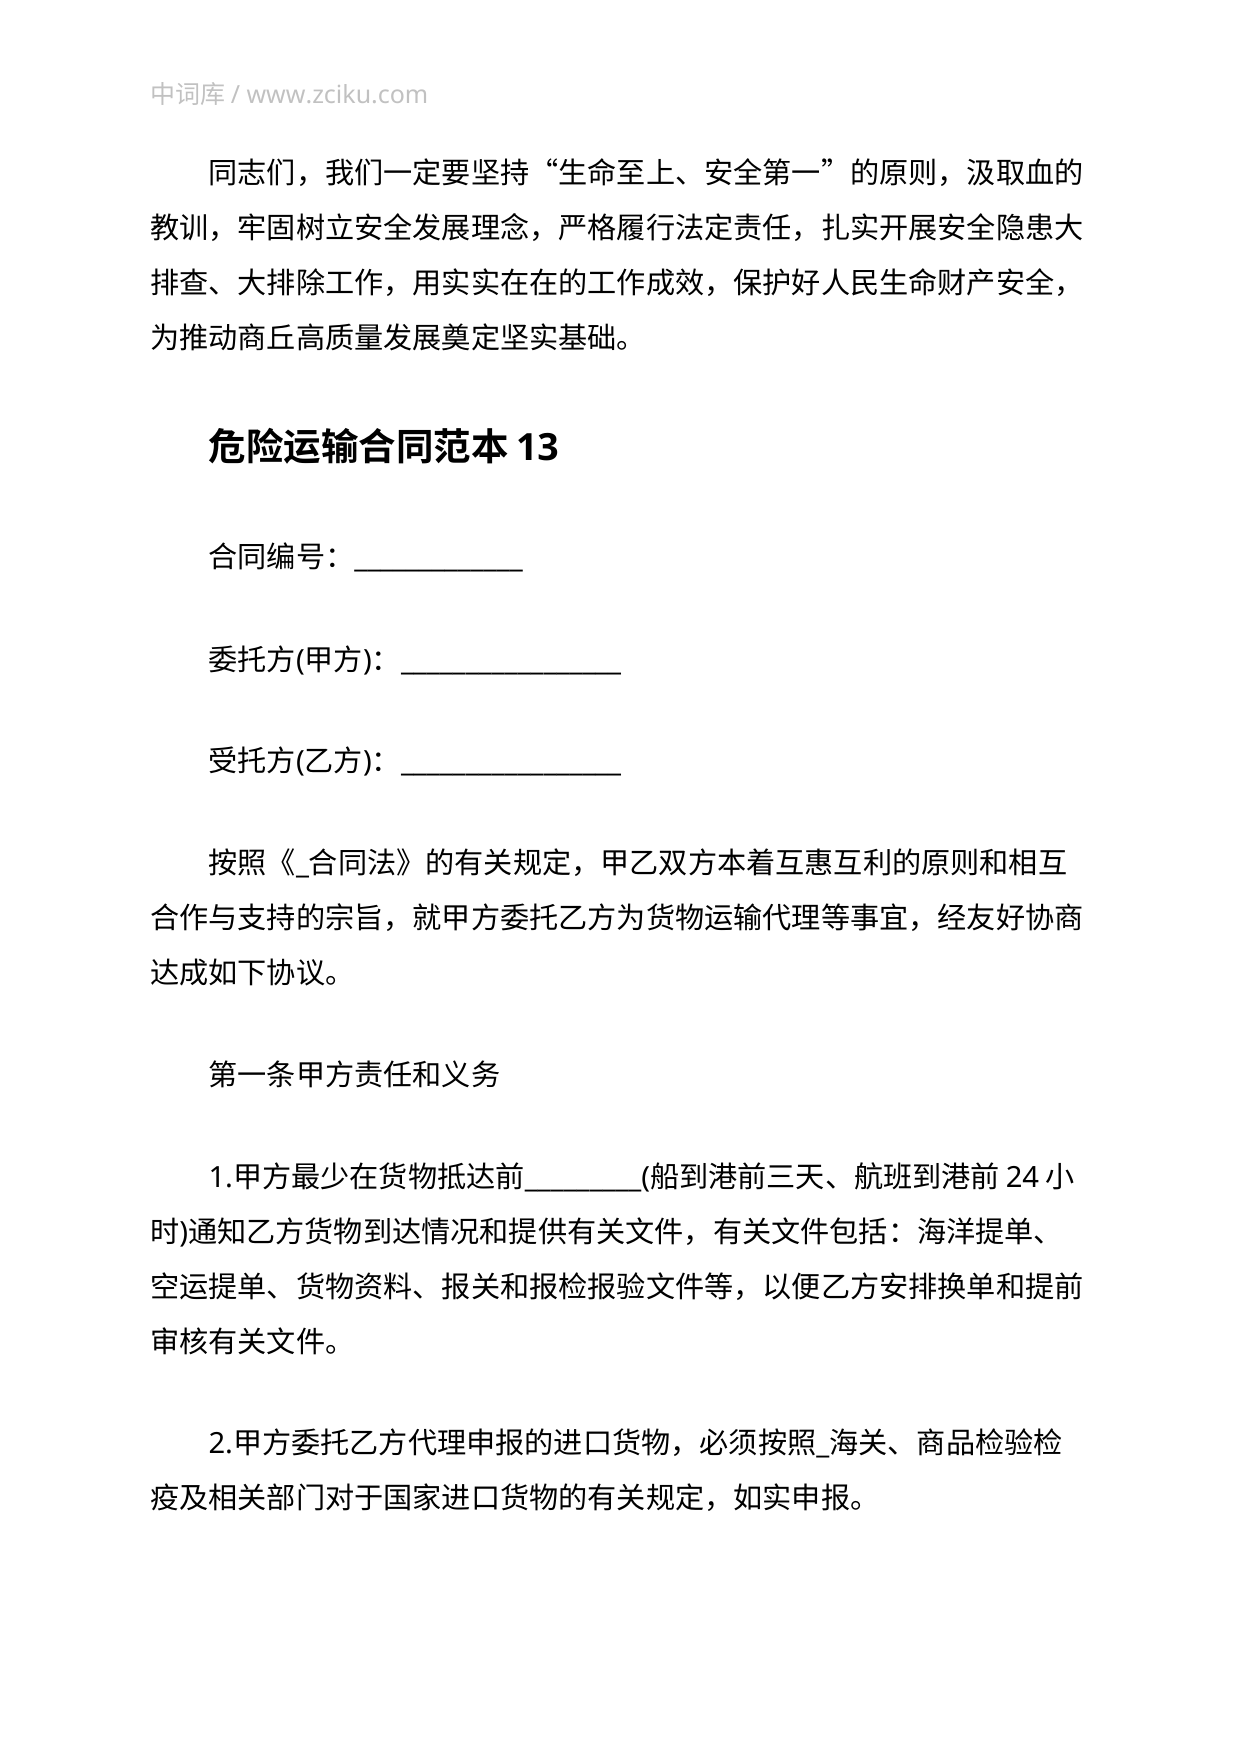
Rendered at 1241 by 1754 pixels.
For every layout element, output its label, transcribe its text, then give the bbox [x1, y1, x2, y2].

text 委托方(甲方)：_________________ [150, 636, 1090, 678]
text 同志们，我们一定要坚持“生命至上、安全第一”的原则，汲取血的教训，牢固树立安全发展理念，严格履行法定责任，扎实开展安全隐患大排查、大排除工作，用实实在在的工作成效，保护好人民生命财产安全，为推动商丘高质量发展奠定坚实基础。 [150, 150, 1090, 357]
text 1.甲方最少在货物抵达前_________(船到港前三天、航班到港前24小时)通知乙方货物到达情况和提供有关文件，有关文件包括：海洋提单、空运提单、货物资料、报关和报检报验文件等，以便乙方安排换单和提前审核有关文件。 [150, 1153, 1090, 1361]
text 第一条甲方责任和义务 [150, 1052, 1090, 1094]
text 危险运输合同范本13 [150, 416, 1090, 471]
text 受托方(乙方)：_________________ [150, 738, 1090, 780]
text 2.甲方委托乙方代理申报的进口货物，必须按照_海关、商品检验检疫及相关部门对于国家进口货物的有关规定，如实申报。 [150, 1420, 1090, 1517]
text 合同编号：_____________ [150, 534, 1090, 576]
text 按照《_合同法》的有关规定，甲乙双方本着互惠互利的原则和相互合作与支持的宗旨，就甲方委托乙方为货物运输代理等事宜，经友好协商达成如下协议。 [150, 840, 1090, 992]
